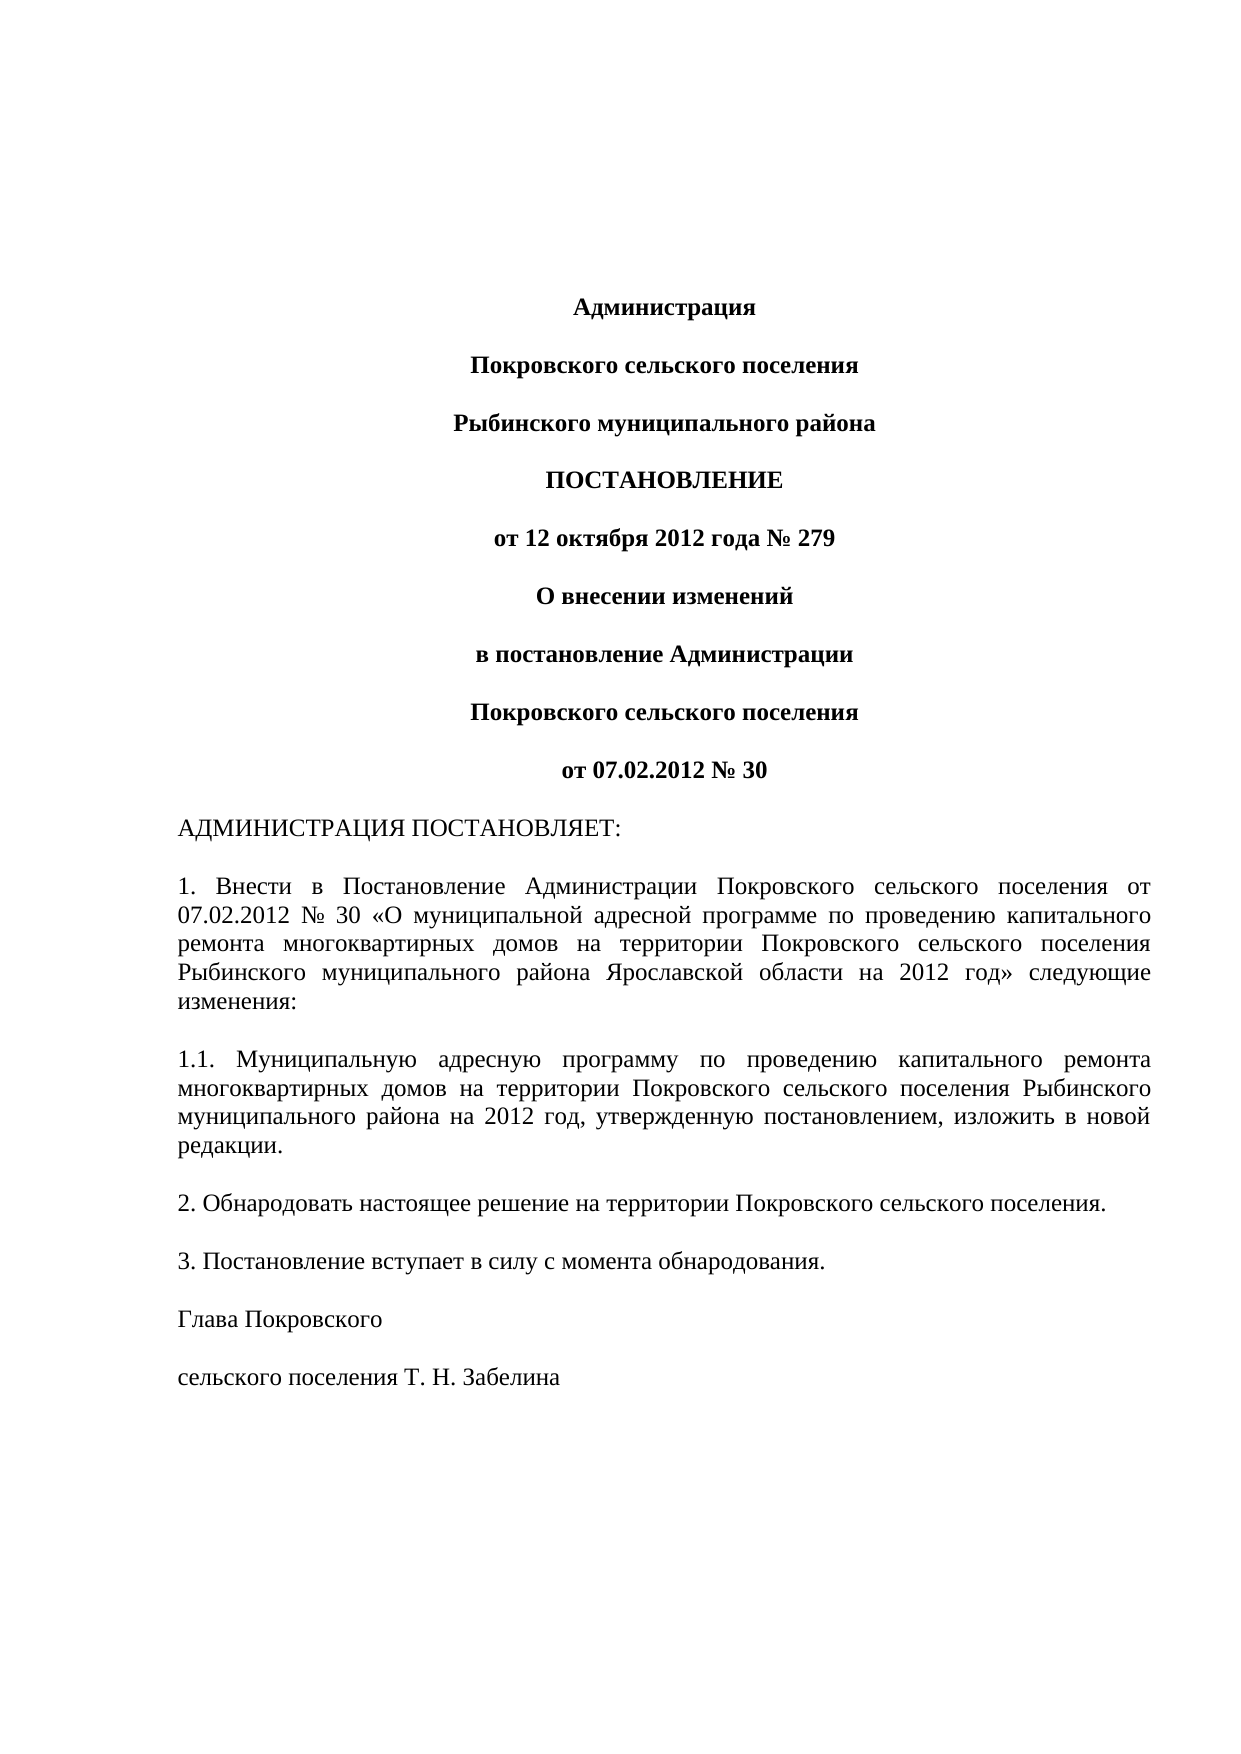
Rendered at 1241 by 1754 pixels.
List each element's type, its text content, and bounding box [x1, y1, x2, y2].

text Администрация [177, 292, 1152, 321]
text АДМИНИСТРАЦИЯ ПОСТАНОВЛЯЕТ: [177, 813, 1152, 842]
text Рыбинского муниципального района [177, 408, 1152, 436]
text 2. Обнародовать настоящее решение на территории Покровского сельского поселения. [177, 1188, 1152, 1217]
text ПОСТАНОВЛЕНИЕ [177, 466, 1152, 494]
text сельского поселения Т. Н. Забелина [177, 1362, 1152, 1391]
text Покровского сельского поселения [177, 697, 1152, 726]
text О внесении изменений [177, 581, 1152, 610]
text Глава Покровского [177, 1304, 1152, 1333]
text от 12 октября 2012 года № 279 [177, 523, 1152, 552]
text от 07.02.2012 № 30 [177, 755, 1152, 784]
text 1. Внести в Постановление Администрации Покровского сельского поселения от 07.02.2012 № 30 «О муниципальной адресной программе по проведению капитального ремонта многоквартирных домов на территории Покровского сельского поселения Рыбинского муниципального района Ярославской области на 2012 год» следующие изменения: [177, 871, 1152, 1015]
text 1.1. Муниципальную адресную программу по проведению капитального ремонта многоквартирных домов на территории Покровского сельского поселения Рыбинского муниципального района на 2012 год, утвержденную постановлением, изложить в новой редакции. [177, 1044, 1152, 1159]
text 3. Постановление вступает в силу с момента обнародования. [177, 1246, 1152, 1275]
text Покровского сельского поселения [177, 350, 1152, 378]
text в постановление Администрации [177, 639, 1152, 668]
